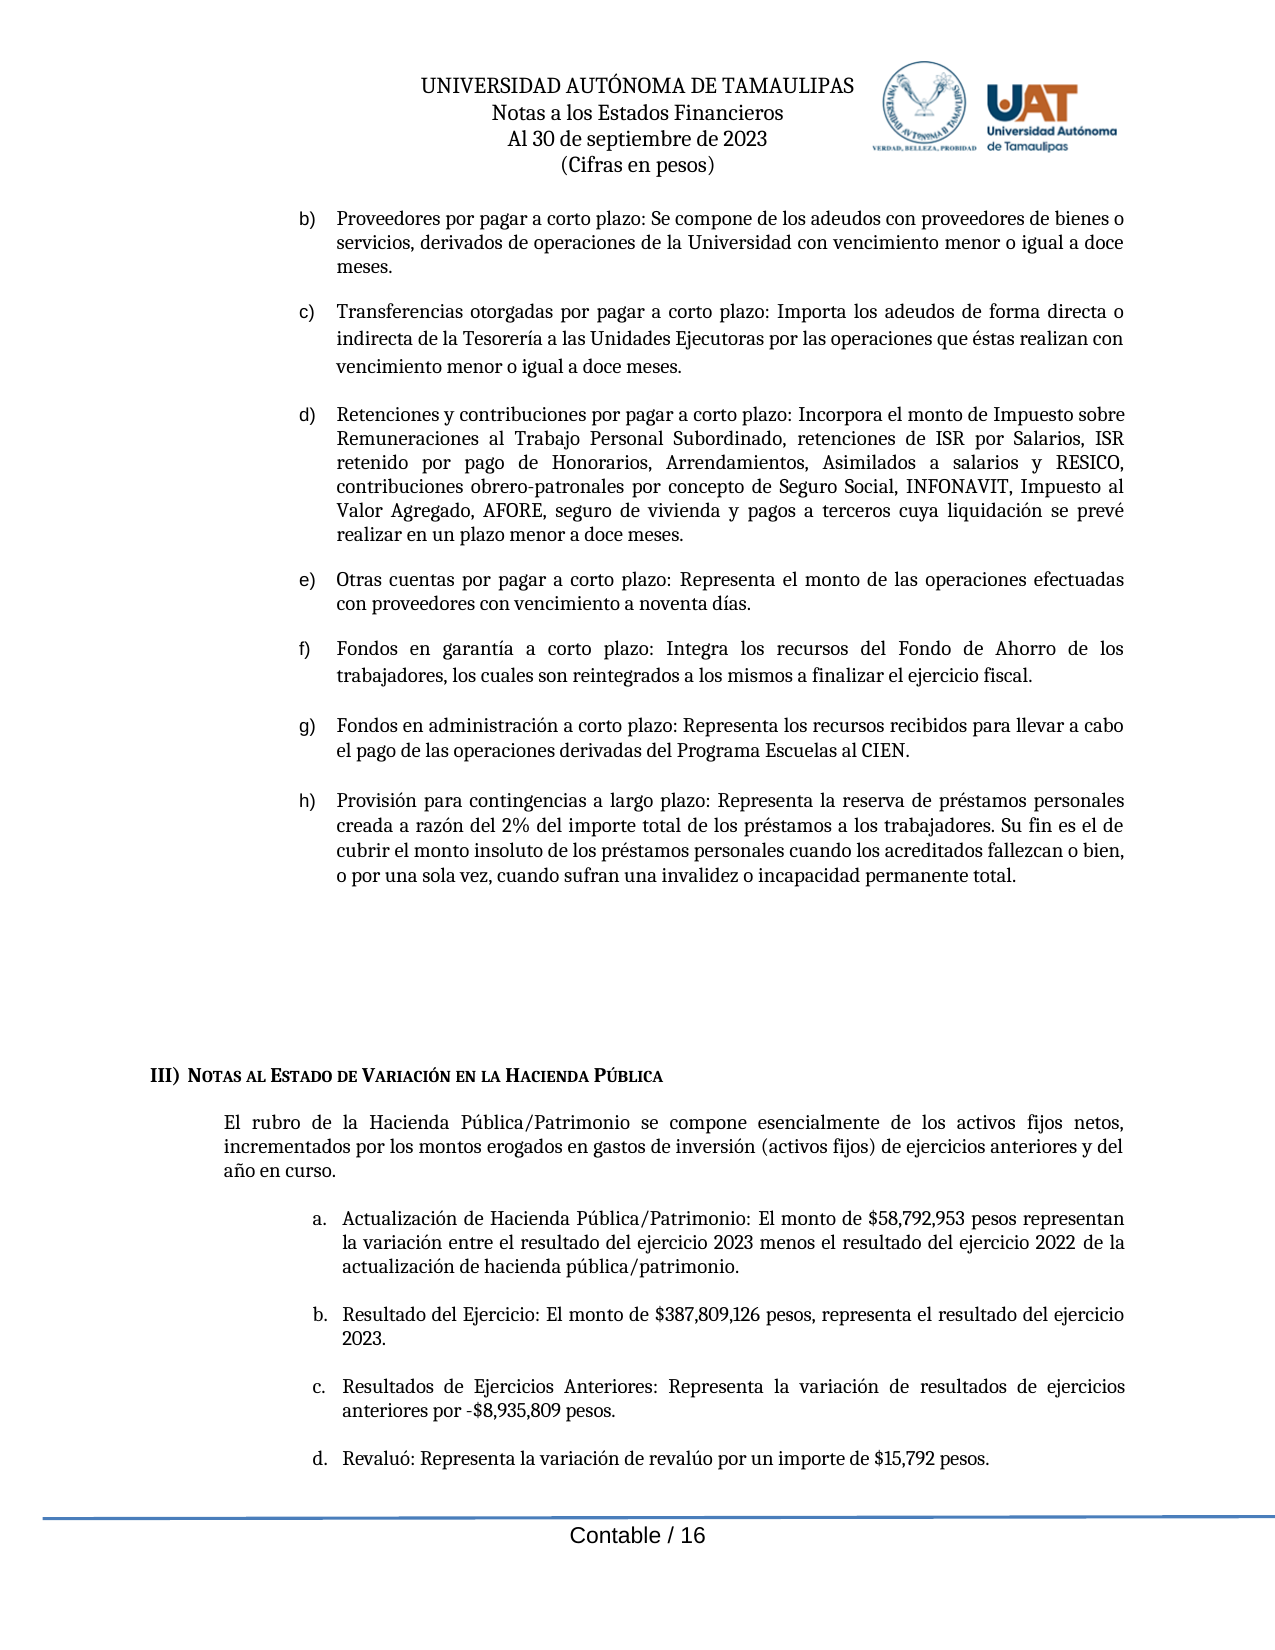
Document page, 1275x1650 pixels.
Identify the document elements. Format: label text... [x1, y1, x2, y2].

list Retenciones y contribuciones por pagar a corto plazo: Incorpora el monto de Impuesto sobre Remuneraciones al Trabajo Personal Subordinado, retenciones de ISR por Salarios, ISR retenido por pago de Honorarios, Arrendamientos, Asimilados a salarios y RESICO, contribuciones obrero-patronales por concepto de Seguro Social, INFONAVIT, Impuesto al Valor Agregado, AFORE, seguro de vivienda y pagos a terceros cuya liquidación se prevé realizar en un plazo menor a doce meses. [299, 403, 1125, 547]
list Fondos en administración a corto plazo: Representa los recursos recibidos para llevar a cabo el pago de las operaciones derivadas del Programa Escuelas al CIEN. [299, 712, 1125, 762]
text III) Notas al Estado de Variación en la Hacienda Pública [150, 1062, 1125, 1087]
list Otras cuentas por pagar a corto plazo: Representa el monto de las operaciones efectuadas con proveedores con vencimiento a noventa días. [299, 567, 1125, 615]
list Revaluó: Representa la variación de revalúo por un importe de $15,792 pesos. [312, 1446, 1125, 1470]
list Fondos en garantía a corto plazo: Integra los recursos del Fondo de Ahorro de los trabajadores, los cuales son reintegrados a los mismos a finalizar el ejercicio fiscal. [299, 636, 1125, 688]
list Resultado del Ejercicio: El monto de $387,809,126 pesos, representa el resultado del ejercicio 2023. [312, 1303, 1125, 1351]
list Proveedores por pagar a corto plazo: Se compone de los adeudos con proveedores de bienes o servicios, derivados de operaciones de la Universidad con vencimiento menor o igual a doce meses. [299, 207, 1125, 279]
list Actualización de Hacienda Pública/Patrimonio: El monto de $58,792,953 pesos representan la variación entre el resultado del ejercicio 2023 menos el resultado del ejercicio 2022 de la actualización de hacienda pública/patrimonio. [312, 1207, 1125, 1279]
list Provisión para contingencias a largo plazo: Representa la reserva de préstamos personales creada a razón del 2% del importe total de los préstamos a los trabajadores. Su fin es el de cubrir el monto insoluto de los préstamos personales cuando los acreditados fallezcan o bien, o por una sola vez, cuando sufran una invalidez o incapacidad permanente total. [299, 787, 1125, 887]
text El rubro de la Hacienda Pública/Patrimonio se compone esencialmente de los activos fijos netos, incrementados por los montos erogados en gastos de inversión (activos fijos) de ejercicios anteriores y del año en curso. [224, 1111, 1125, 1183]
picture [848, 52, 1125, 170]
list Transferencias otorgadas por pagar a corto plazo: Importa los adeudos de forma directa o indirecta de la Tesorería a las Unidades Ejecutoras por las operaciones que éstas realizan con vencimiento menor o igual a doce meses. [299, 299, 1125, 378]
list Resultados de Ejercicios Anteriores: Representa la variación de resultados de ejercicios anteriores por -$8,935,809 pesos. [312, 1374, 1125, 1422]
